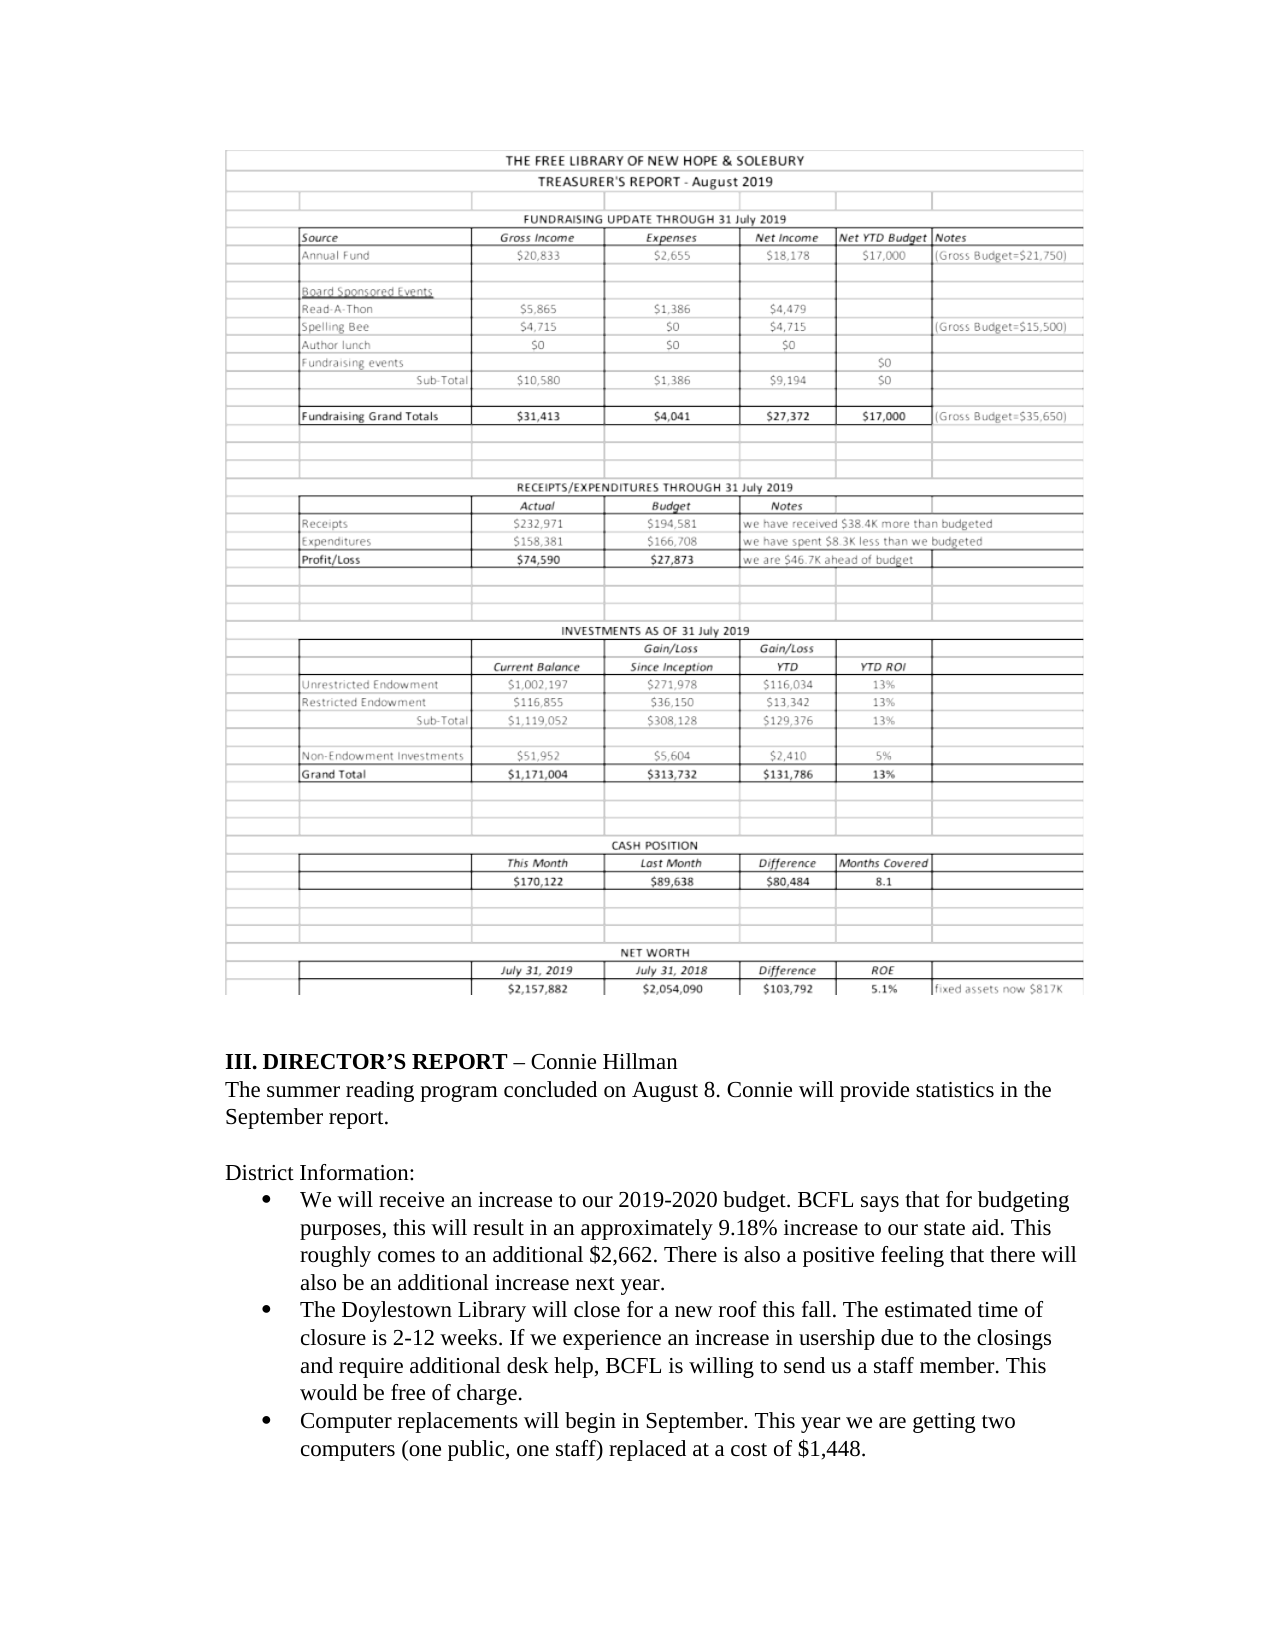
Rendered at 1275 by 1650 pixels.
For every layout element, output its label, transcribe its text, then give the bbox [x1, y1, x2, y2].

list Computer replacements will begin in September. This year we are getting two computers (one public, one staff) replaced at a cost of $1,448. [262, 1407, 1087, 1461]
text District Information: [225, 1158, 1087, 1185]
text The summer reading program concluded on August 8. Connie will provide statistics in the September report. [225, 1076, 1087, 1130]
text III. DIRECTOR’S REPORT – Connie Hillman [225, 1048, 1087, 1074]
list We will receive an increase to our 2019-2020 budget. BCFL says that for budgeting purposes, this will result in an approximately 9.18% increase to our state aid. This roughly comes to an additional $2,662. There is also a positive feeling that there will also be an additional increase next year. [262, 1186, 1087, 1295]
list The Doylestown Library will close for a new roof this fall. The estimated time of closure is 2-12 weeks. If we experience an increase in usership due to the closings and require additional desk help, BCFL is willing to send us a staff member. This would be free of charge. [262, 1297, 1087, 1406]
